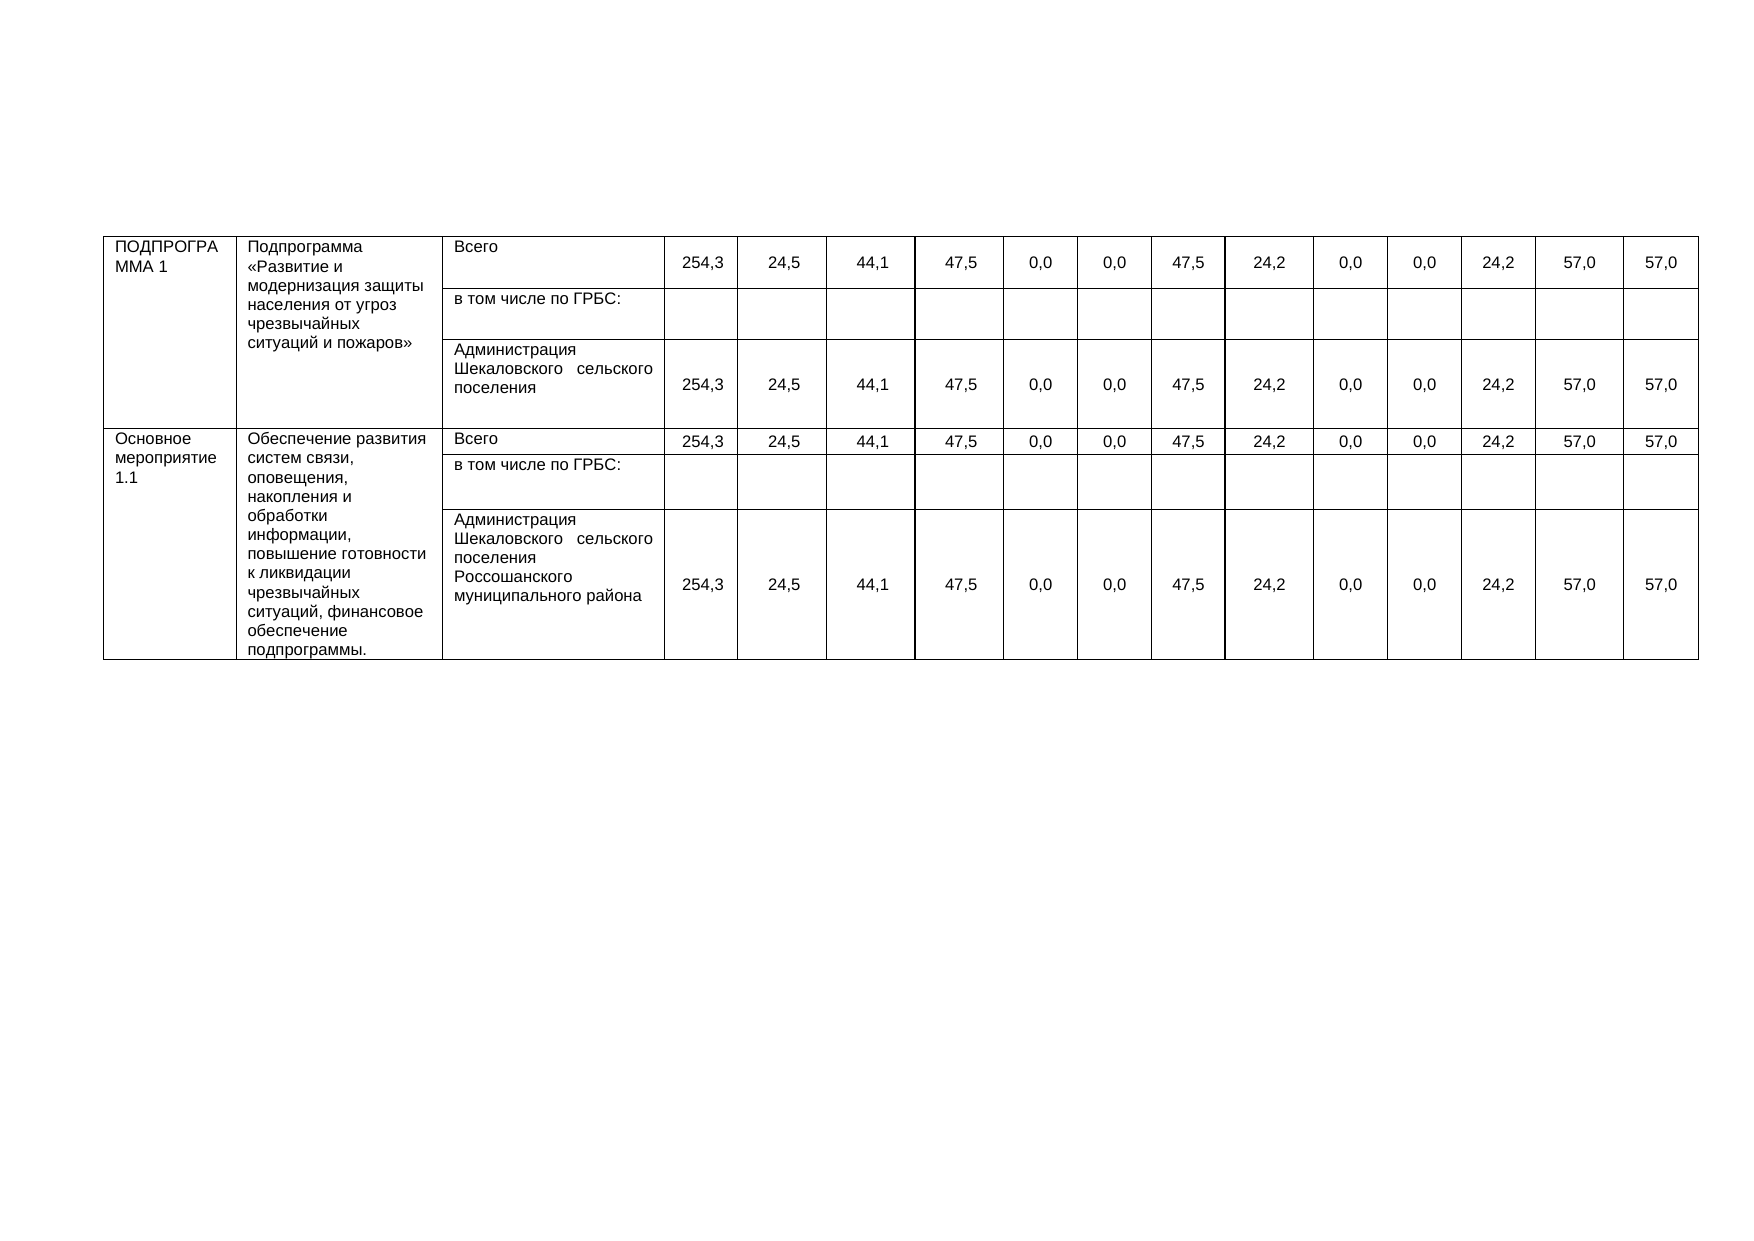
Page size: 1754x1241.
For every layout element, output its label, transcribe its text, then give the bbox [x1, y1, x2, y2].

table_cell 47,5 [916, 429, 1003, 454]
table_cell 24,5 [738, 429, 826, 454]
table_cell 0,0 [1004, 340, 1077, 428]
table_cell [738, 289, 826, 339]
table_cell [916, 455, 1003, 508]
table_cell Подпрограмма «Развитие и модернизация защиты населения от угроз чрезвычайных ситуаций и пожаров» [237, 237, 442, 428]
table_cell 44,1 [827, 340, 914, 428]
table_cell [827, 289, 914, 339]
table_cell 24,5 [738, 510, 826, 659]
table_cell [1226, 289, 1313, 339]
table_cell [1536, 455, 1623, 508]
table_cell 0,0 [1314, 429, 1387, 454]
table_cell [1004, 289, 1077, 339]
table_cell в том числе по ГРБС: [443, 455, 664, 508]
table_cell [1078, 455, 1151, 508]
table_cell 0,0 [1078, 510, 1151, 659]
table_cell 24,2 [1462, 340, 1535, 428]
table_cell 24,2 [1462, 510, 1535, 659]
table_cell 254,3 [665, 340, 737, 428]
table_cell 0,0 [1388, 510, 1461, 659]
table_cell 57,0 [1536, 237, 1623, 287]
table_cell [1624, 455, 1698, 508]
table_cell 24,2 [1226, 237, 1313, 287]
table_cell 47,5 [916, 340, 1003, 428]
table_cell 0,0 [1314, 510, 1387, 659]
table_cell [1004, 455, 1077, 508]
table_cell 24,2 [1462, 237, 1535, 287]
table_cell [665, 289, 737, 339]
table_cell 57,0 [1624, 340, 1698, 428]
table_cell [1462, 455, 1535, 508]
table_cell 254,3 [665, 237, 737, 287]
table_cell 57,0 [1536, 429, 1623, 454]
table_cell 254,3 [665, 510, 737, 659]
table_cell [1388, 289, 1461, 339]
table_cell Основное мероприятие 1.1 [104, 429, 236, 659]
table_cell [1226, 455, 1313, 508]
table_cell 0,0 [1004, 237, 1077, 287]
table_cell 44,1 [827, 237, 914, 287]
table_cell 44,1 [827, 510, 914, 659]
table_cell [1078, 289, 1151, 339]
table_cell 44,1 [827, 429, 914, 454]
table_cell Администрация Шекаловского сельского поселения Россошанского муниципального района [443, 510, 664, 659]
table_cell 0,0 [1004, 429, 1077, 454]
table_cell [1152, 289, 1224, 339]
table_cell 0,0 [1388, 429, 1461, 454]
table_cell [1314, 289, 1387, 339]
table_cell 47,5 [1152, 429, 1224, 454]
table_cell 0,0 [1078, 237, 1151, 287]
table_cell 24,5 [738, 237, 826, 287]
table_cell 254,3 [665, 429, 737, 454]
table_cell 0,0 [1004, 510, 1077, 659]
table_cell 57,0 [1624, 429, 1698, 454]
table_cell 57,0 [1536, 510, 1623, 659]
table_cell 24,2 [1462, 429, 1535, 454]
table_cell 0,0 [1314, 237, 1387, 287]
table_cell [665, 455, 737, 508]
table_cell Обеспечение развития систем связи, оповещения, накопления и обработки информации, повышение готовности к ликвидации чрезвычайных ситуаций, финансовое обеспечение подпрограммы. [237, 429, 442, 659]
table_cell [1536, 289, 1623, 339]
table_cell 57,0 [1624, 510, 1698, 659]
table_cell [916, 289, 1003, 339]
table_cell 57,0 [1624, 237, 1698, 287]
table_cell 0,0 [1388, 237, 1461, 287]
table_cell 47,5 [916, 237, 1003, 287]
table_cell 47,5 [1152, 340, 1224, 428]
table_cell [827, 455, 914, 508]
table_cell 0,0 [1388, 340, 1461, 428]
table_cell [1462, 289, 1535, 339]
table_cell 47,5 [1152, 237, 1224, 287]
table_cell 24,2 [1226, 429, 1313, 454]
table_cell 0,0 [1078, 429, 1151, 454]
table_cell Всего [443, 429, 664, 454]
table_cell [1314, 455, 1387, 508]
table_cell в том числе по ГРБС: [443, 289, 664, 339]
table_cell ПОДПРОГРАММА 1 [104, 237, 236, 428]
table_cell 47,5 [916, 510, 1003, 659]
table_cell Всего [443, 237, 664, 287]
table_cell 24,2 [1226, 510, 1313, 659]
table_cell Администрация Шекаловского сельского поселения [443, 340, 664, 428]
table_cell 47,5 [1152, 510, 1224, 659]
table_cell [1388, 455, 1461, 508]
table_cell [1152, 455, 1224, 508]
table_cell 24,5 [738, 340, 826, 428]
table_cell [738, 455, 826, 508]
table_cell 0,0 [1314, 340, 1387, 428]
table_cell 0,0 [1078, 340, 1151, 428]
table_cell 57,0 [1536, 340, 1623, 428]
table_cell [1624, 289, 1698, 339]
table_cell 24,2 [1226, 340, 1313, 428]
